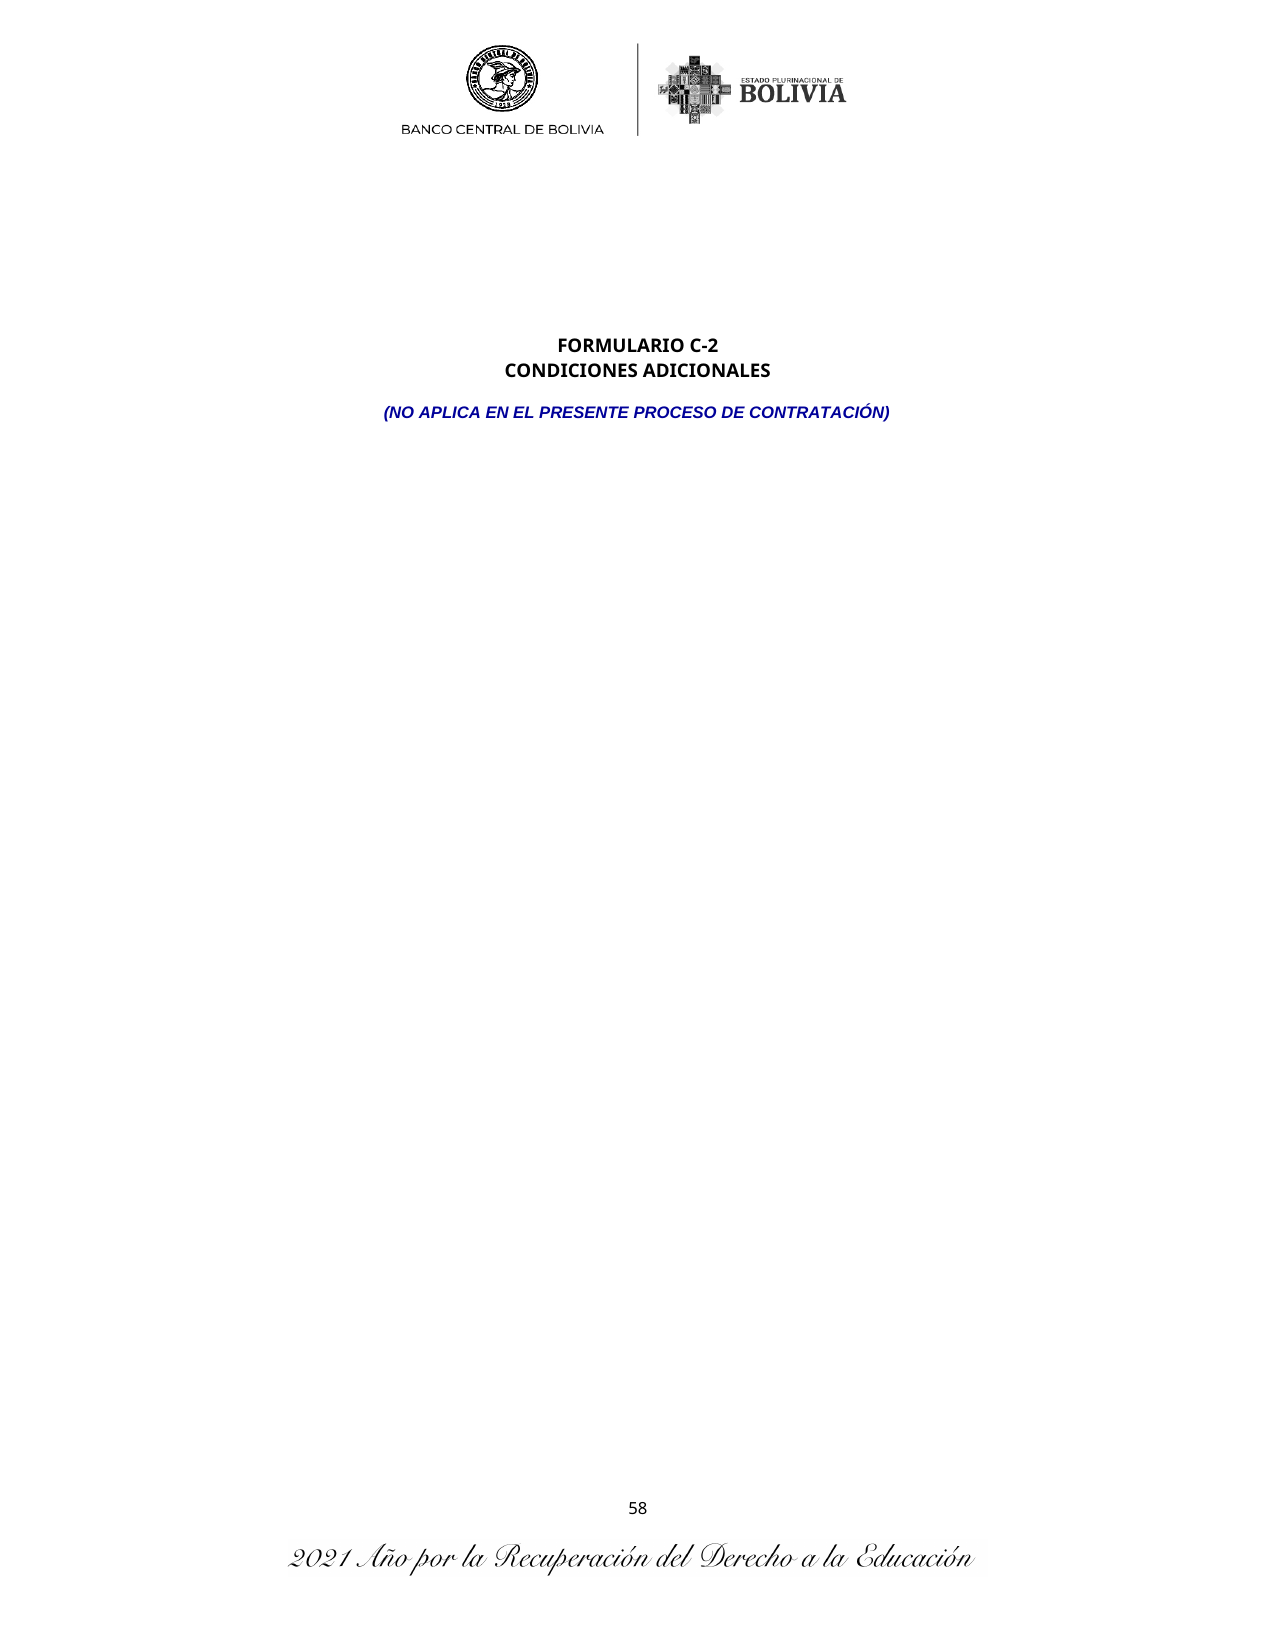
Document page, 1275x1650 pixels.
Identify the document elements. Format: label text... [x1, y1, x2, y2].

picture [180, 0, 1080, 182]
text CONDICIONES ADICIONALES [165, 358, 1109, 383]
text (NO APLICA EN EL PRESENTE PROCESO DE CONTRATACIÓN) [165, 402, 1109, 422]
picture [287, 1539, 988, 1577]
text FORMULARIO C-2 [165, 332, 1109, 358]
